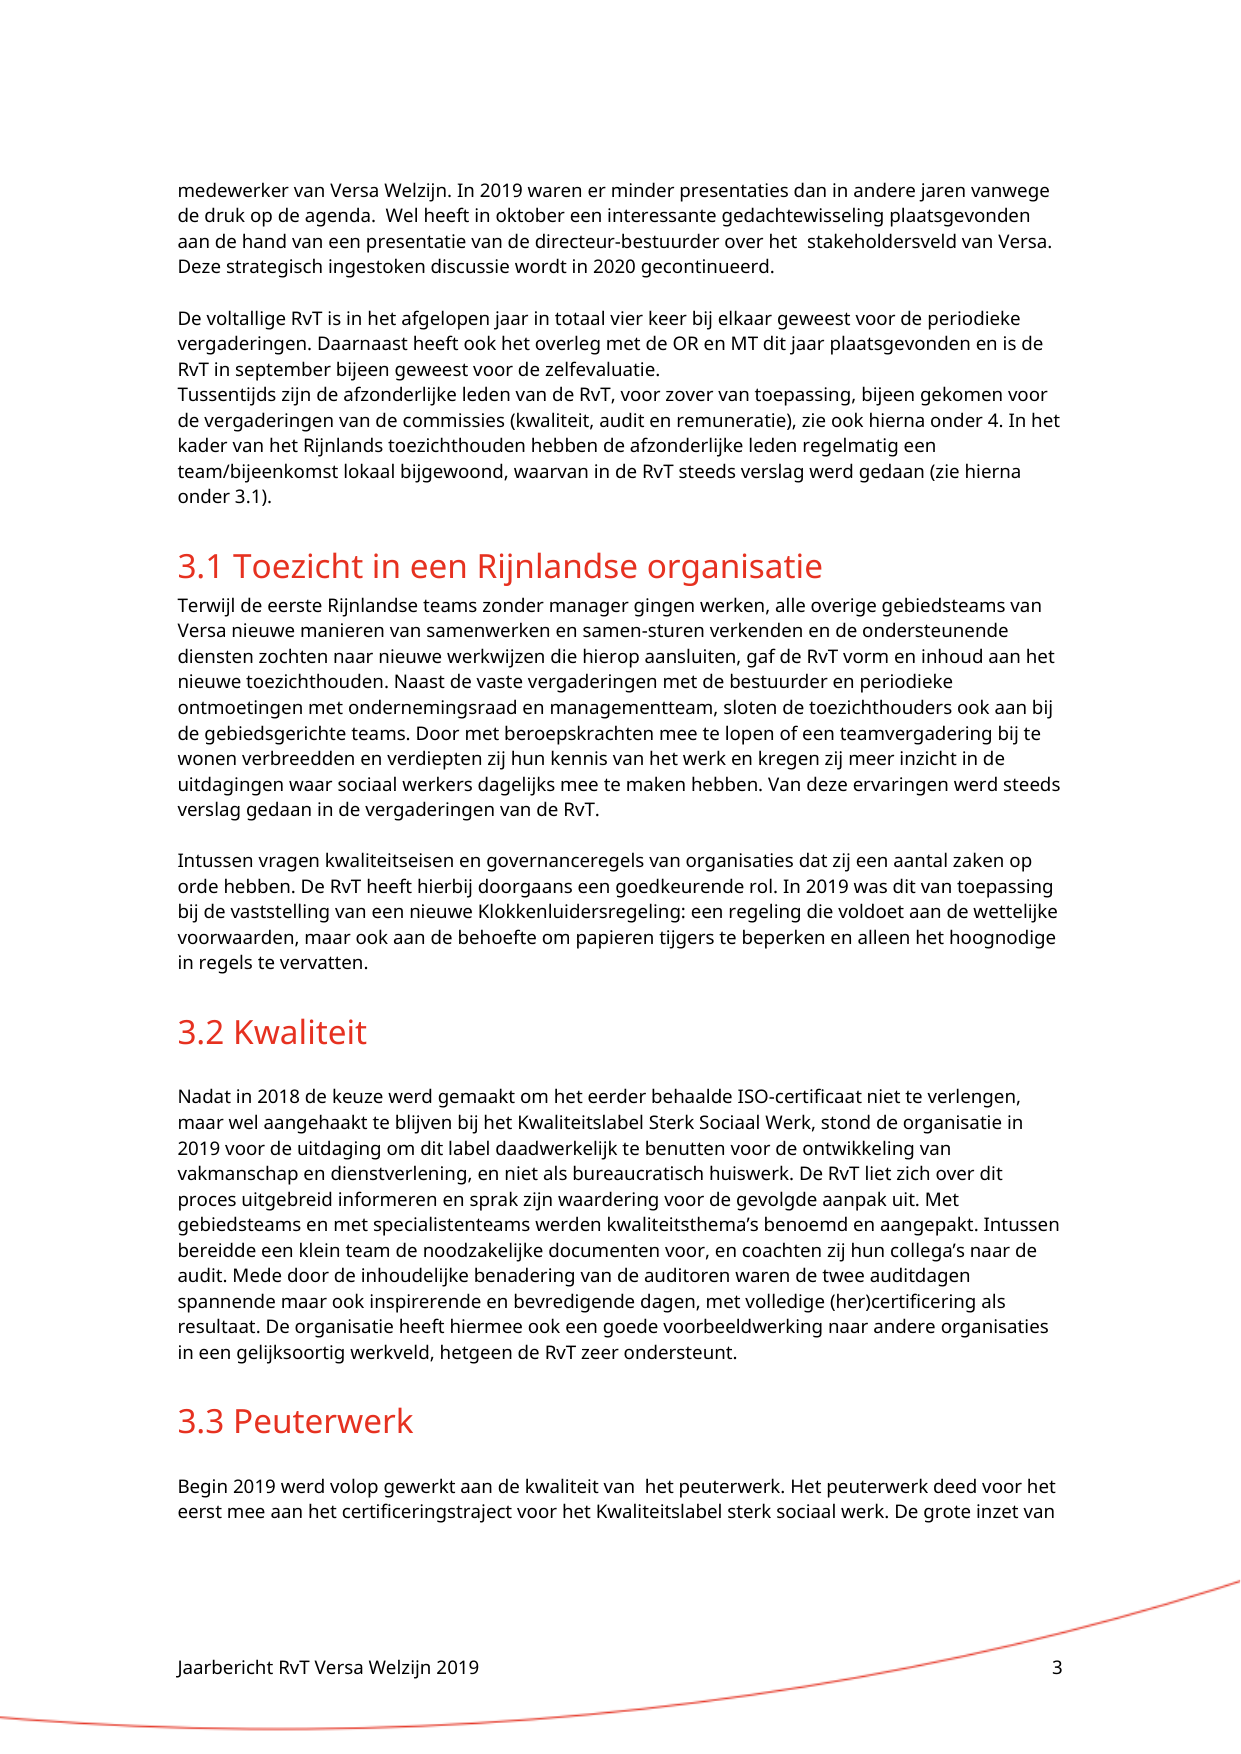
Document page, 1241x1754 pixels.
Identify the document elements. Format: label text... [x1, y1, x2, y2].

text Kwaliteit [177, 1008, 1063, 1054]
text Nadat in 2018 de keuze werd gemaakt om het eerder behaalde ISO-certificaat niet te verlengen, maar wel aangehaakt te blijven bij het Kwaliteitslabel Sterk Sociaal Werk, stond de organisatie in 2019 voor de uitdaging om dit label daadwerkelijk te benutten voor de ontwikkeling van vakmanschap en dienstverlening, en niet als bureaucratisch huiswerk. De RvT liet zich over dit proces uitgebreid informeren en sprak zijn waardering voor de gevolgde aanpak uit. Met gebiedsteams en met specialistenteams werden kwaliteitsthema’s benoemd en aangepakt. Intussen bereidde een klein team de noodzakelijke documenten voor, en coachten zij hun collega’s naar de audit. Mede door de inhoudelijke benadering van de auditoren waren de twee auditdagen spannende maar ook inspirerende en bevredigende dagen, met volledige (her)certificering als resultaat. De organisatie heeft hiermee ook een goede voorbeeldwerking naar andere organisaties in een gelijksoortig werkveld, hetgeen de RvT zeer ondersteunt. [177, 1084, 1063, 1364]
text Intussen vragen kwaliteitseisen en governanceregels van organisaties dat zij een aantal zaken op orde hebben. De RvT heeft hierbij doorgaans een goedkeurende rol. In 2019 was dit van toepassing bij de vaststelling van een nieuwe Klokkenluidersregeling: een regeling die voldoet aan de wettelijke voorwaarden, maar ook aan de behoefte om papieren tijgers te beperken en alleen het hoognodige in regels te vervatten. [177, 847, 1063, 975]
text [177, 1473, 1063, 1524]
text Terwijl de eerste Rijnlandse teams zonder manager gingen werken, alle overige gebiedsteams van Versa nieuwe manieren van samenwerken en samen-sturen verkenden en de ondersteunende diensten zochten naar nieuwe werkwijzen die hierop aansluiten, gaf de RvT vorm en inhoud aan het nieuwe toezichthouden. Naast de vaste vergaderingen met de bestuurder en periodieke ontmoetingen met ondernemingsraad en managementteam, sloten de toezichthouders ook aan bij de gebiedsgerichte teams. Door met beroepskrachten mee te lopen of een teamvergadering bij te wonen verbreedden en verdiepten zij hun kennis van het werk en kregen zij meer inzicht in de uitdagingen waar sociaal werkers dagelijks mee te maken hebben. Van deze ervaringen werd steeds verslag gedaan in de vergaderingen van de RvT. [177, 592, 1063, 822]
text Toezicht in een Rijnlandse organisatie [177, 542, 1063, 588]
text Tussentijds zijn de afzonderlijke leden van de RvT, voor zover van toepassing, bijeen gekomen voor de vergaderingen van de commissies (kwaliteit, audit en remuneratie), zie ook hierna onder 4. In het kader van het Rijnlands toezichthouden hebben de afzonderlijke leden regelmatig een team/bijeenkomst lokaal bijgewoond, waarvan in de RvT steeds verslag werd gedaan (zie hierna onder 3.1). [177, 381, 1063, 509]
text Peuterwerk [177, 1398, 1063, 1443]
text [177, 177, 1063, 279]
text De voltallige RvT is in het afgelopen jaar in totaal vier keer bij elkaar geweest voor de periodieke vergaderingen. Daarnaast heeft ook het overleg met de OR en MT dit jaar plaatsgevonden en is de RvT in september bijeen geweest voor de zelfevaluatie. [177, 305, 1063, 381]
